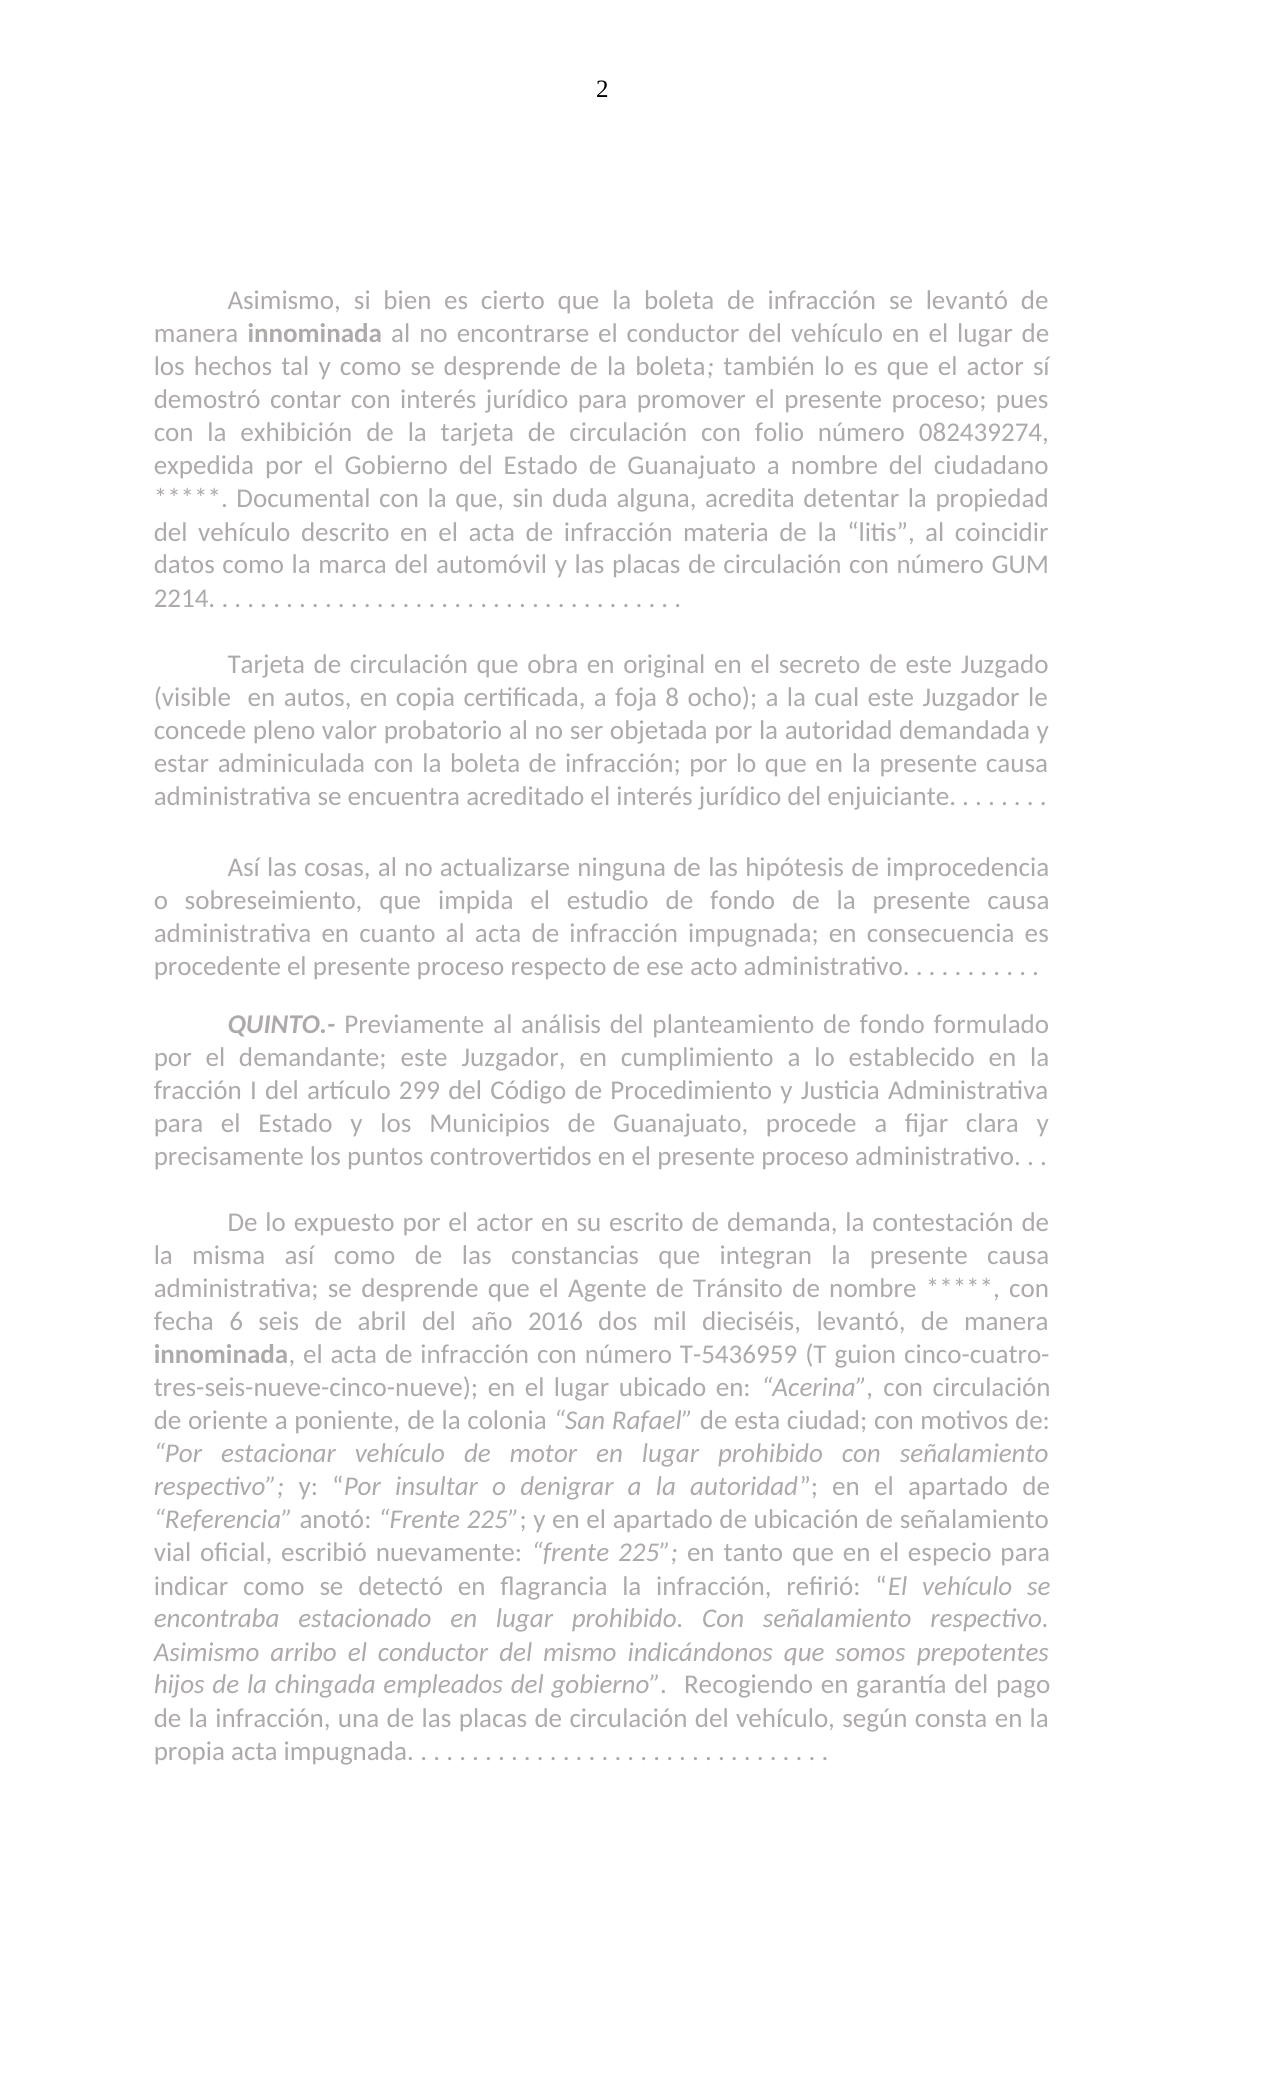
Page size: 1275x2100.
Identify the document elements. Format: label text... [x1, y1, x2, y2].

text Tarjeta de circulación que obra en original en el secreto de este Juzgado (visible en autos, en copia certificada, a foja 8 ocho); a la cual este Juzgador le concede pleno valor probatorio al no ser objetada por la autoridad demandada y estar adminiculada con la boleta de infracción; por lo que en la presente causa administrativa se encuentra acreditado el interés jurídico del enjuiciante. . . . . . . . [153, 647, 1051, 812]
text QUINTO.- Previamente al análisis del planteamiento de fondo formulado por el demandante; este Juzgador, en cumplimiento a lo establecido en la fracción I del artículo 299 del Código de Procedimiento y Justicia Administrativa para el Estado y los Municipios de Guanajuato, procede a fijar clara y precisamente los puntos controvertidos en el presente proceso administrativo. . . [153, 1007, 1051, 1172]
text De lo expuesto por el actor en su escrito de demanda, la contestación de la misma así como de las constancias que integran la presente causa administrativa; se desprende que el Agente de Tránsito de nombre *****, con fecha 6 seis de abril del año 2016 dos mil dieciséis, levantó, de manera innominada, el acta de infracción con número T-5436959 (T guion cinco-cuatro-tres-seis-nueve-cinco-nueve); en el lugar ubicado en: “Acerina”, con circulación de oriente a poniente, de la colonia “San Rafael” de esta ciudad; con motivos de: “Por estacionar vehículo de motor en lugar prohibido con señalamiento respectivo”; y: “Por insultar o denigrar a la autoridad”; en el apartado de “Referencia” anotó: “Frente 225”; y en el apartado de ubicación de señalamiento vial oficial, escribió nuevamente: “frente 225”; en tanto que en el especio para indicar como se detectó en flagrancia la infracción, refirió: “El vehículo se encontraba estacionado en lugar prohibido. Con señalamiento respectivo. Asimismo arribo el conductor del mismo indicándonos que somos prepotentes hijos de la chingada empleados del gobierno”. Recogiendo en garantía del pago de la infracción, una de las placas de circulación del vehículo, según consta en la propia acta impugnada. . . . . . . . . . . . . . . . . . . . . . . . . . . . . . . . . [153, 1205, 1051, 1767]
text Así las cosas, al no actualizarse ninguna de las hipótesis de improcedencia o sobreseimiento, que impida el estudio de fondo de la presente causa administrativa en cuanto al acta de infracción impugnada; en consecuencia es procedente el presente proceso respecto de ese acto administrativo. . . . . . . . . . . [153, 850, 1051, 982]
text Asimismo, si bien es cierto que la boleta de infracción se levantó de manera innominada al no encontrarse el conductor del vehículo en el lugar de los hechos tal y como se desprende de la boleta; también lo es que el actor sí demostró contar con interés jurídico para promover el presente proceso; pues con la exhibición de la tarjeta de circulación con folio número 082439274, expedida por el Gobierno del Estado de Guanajuato a nombre del ciudadano *****. Documental con la que, sin duda alguna, acredita detentar la propiedad del vehículo descrito en el acta de infracción materia de la “litis”, al coincidir datos como la marca del automóvil y las placas de circulación con número GUM 2214. . . . . . . . . . . . . . . . . . . . . . . . . . . . . . . . . . . . . [153, 283, 1051, 614]
